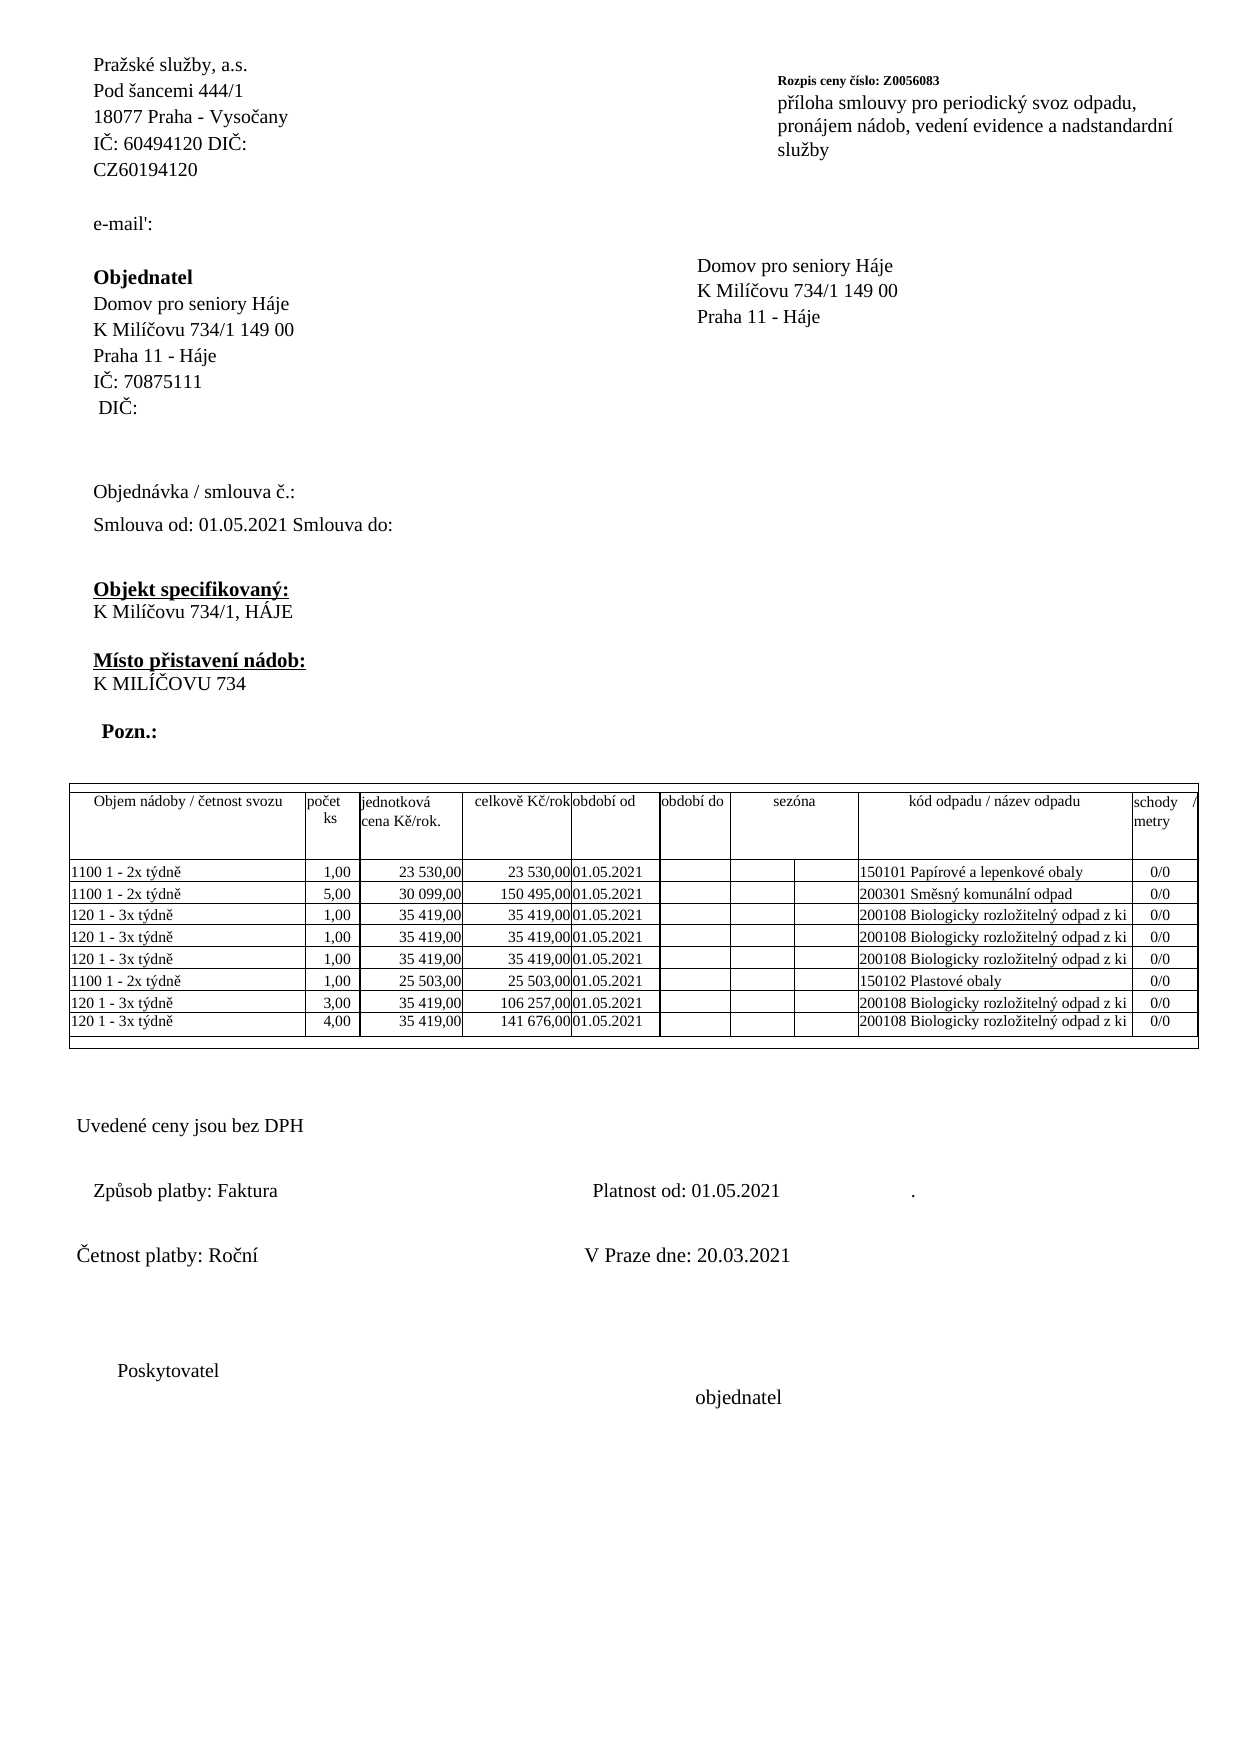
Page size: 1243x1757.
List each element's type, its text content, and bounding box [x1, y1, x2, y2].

table_cell [795, 1013, 858, 1036]
table_cell 120 1 - 3x týdně [70, 991, 305, 1012]
table_cell 150 495,00 [463, 882, 571, 903]
table_cell 35 419,00 [463, 925, 571, 946]
table_cell 25 503,00 [361, 969, 462, 990]
text Uvedené ceny jsou bez DPH [76, 1114, 1191, 1136]
table_cell 1100 1 - 2x týdně [70, 882, 305, 903]
table_cell 23 530,00 [463, 860, 571, 881]
table_cell [661, 1013, 730, 1036]
text Objednávka / smlouva č.: [93, 481, 1191, 503]
table_cell 3,00 [306, 991, 359, 1012]
table_cell 35 419,00 [361, 1013, 462, 1036]
text objednatel [76, 1351, 1191, 1410]
table_cell 35 419,00 [463, 947, 571, 968]
table_cell 0/0 [1133, 1013, 1197, 1036]
table_cell [795, 904, 858, 924]
text Smlouva od: 01.05.2021 Smlouva do: [93, 514, 1191, 536]
table_cell 35 419,00 [361, 991, 462, 1012]
text IČ: 70875111 [93, 368, 383, 394]
table_cell 150102 Plastové obaly [859, 969, 1132, 990]
table_cell 01.05.2021 [572, 925, 659, 946]
table_cell 1100 1 - 2x týdně [70, 860, 305, 881]
table_cell 141 676,00 [463, 1013, 571, 1036]
table_cell 120 1 - 3x týdně [70, 925, 305, 946]
table_header celkově Kč/rok [463, 793, 571, 859]
text Domov pro seniory Háje K Milíčovu 734/1 149 00 Praha 11 - Háje [93, 289, 383, 368]
table_cell 200108 Biologicky rozložitelný odpad z ki [859, 904, 1132, 924]
table_cell 0/0 [1133, 860, 1197, 881]
table_cell [661, 969, 730, 990]
table_cell 1,00 [306, 904, 359, 924]
table_cell 01.05.2021 [572, 947, 659, 968]
table_cell [795, 860, 858, 881]
text Pražské služby, a.s. [93, 50, 1191, 76]
table_cell 106 257,00 [463, 991, 571, 1012]
table_cell 0/0 [1133, 947, 1197, 968]
table_cell 01.05.2021 [572, 860, 659, 881]
text Objekt specifikovaný: [93, 578, 1191, 601]
table_cell [731, 991, 794, 1012]
table_cell [731, 925, 794, 946]
table_cell [731, 969, 794, 990]
table_cell 5,00 [306, 882, 359, 903]
table_cell [795, 947, 858, 968]
table_cell 200108 Biologicky rozložitelný odpad z ki [859, 947, 1132, 968]
table_header počet ks [306, 793, 359, 859]
table_cell [661, 947, 730, 968]
text K Milíčovu 734/1, HÁJE [93, 601, 1191, 623]
table_cell [795, 969, 858, 990]
table_cell 1,00 [306, 860, 359, 881]
table_cell [731, 882, 794, 903]
table_cell 200108 Biologicky rozložitelný odpad z ki [859, 925, 1132, 946]
table_cell 0/0 [1133, 882, 1197, 903]
table_header období do [661, 793, 730, 859]
table_cell 0/0 [1133, 991, 1197, 1012]
text e-mail': [93, 209, 383, 236]
table_cell 120 1 - 3x týdně [70, 947, 305, 968]
table_cell 0/0 [1133, 925, 1197, 946]
table_cell 0/0 [1133, 969, 1197, 990]
table_cell 120 1 - 3x týdně [70, 1013, 305, 1036]
table_header sezóna [731, 793, 858, 859]
text Pozn.: [101, 720, 1191, 743]
table_cell 200108 Biologicky rozložitelný odpad z ki [859, 1013, 1132, 1036]
table_header Objem nádoby / četnost svozu [70, 793, 305, 859]
table_cell 35 419,00 [361, 904, 462, 924]
table_header kód odpadu / název odpadu [859, 793, 1132, 859]
text Objednatel [93, 263, 1191, 289]
text Četnost platby: Roční V Praze dne: 20.03.2021 [76, 1240, 1191, 1268]
table_cell [661, 860, 730, 881]
table_cell 30 099,00 [361, 882, 462, 903]
table_header období od [572, 793, 659, 859]
table_cell 23 530,00 [361, 860, 462, 881]
table_cell [661, 991, 730, 1012]
table_cell 1100 1 - 2x týdně [70, 969, 305, 990]
table_cell 150101 Papírové a lepenkové obaly [859, 860, 1132, 881]
table_cell [731, 947, 794, 968]
table_cell 4,00 [306, 1013, 359, 1036]
table_cell 200301 Směsný komunální odpad [859, 882, 1132, 903]
table_cell [795, 925, 858, 946]
table_header jednotková cena Kě/rok. [361, 793, 462, 859]
table_cell [731, 904, 794, 924]
text Způsob platby: Faktura Platnost od: 01.05.2021 . [93, 1180, 1191, 1202]
table_cell 01.05.2021 [572, 969, 659, 990]
table_cell 0/0 [1133, 904, 1197, 924]
table_cell 35 419,00 [463, 904, 571, 924]
table_cell 120 1 - 3x týdně [70, 904, 305, 924]
table_cell 01.05.2021 [572, 991, 659, 1012]
table_cell 200108 Biologicky rozložitelný odpad z ki [859, 991, 1132, 1012]
text K MILÍČOVU 734 [93, 672, 1191, 694]
table_cell [795, 882, 858, 903]
text Pod šancemi 444/1 18077 Praha - Vysočany IČ: 60494120 DIČ: CZ60194120 [93, 76, 383, 182]
table_cell [661, 904, 730, 924]
table_cell [731, 1013, 794, 1036]
text DIČ: [93, 394, 383, 420]
table_cell 25 503,00 [463, 969, 571, 990]
table_cell 1,00 [306, 947, 359, 968]
table_cell 01.05.2021 [572, 882, 659, 903]
table_cell [661, 925, 730, 946]
table_cell 1,00 [306, 925, 359, 946]
table_cell 01.05.2021 [572, 904, 659, 924]
table_cell 01.05.2021 [572, 1013, 659, 1036]
table_header schody / metry [1133, 793, 1197, 859]
text Místo přistavení nádob: [93, 649, 1191, 672]
table_cell 1,00 [306, 969, 359, 990]
table_cell [731, 860, 794, 881]
table_cell 35 419,00 [361, 947, 462, 968]
table_cell [795, 991, 858, 1012]
table_cell [661, 882, 730, 903]
table_cell 35 419,00 [361, 925, 462, 946]
